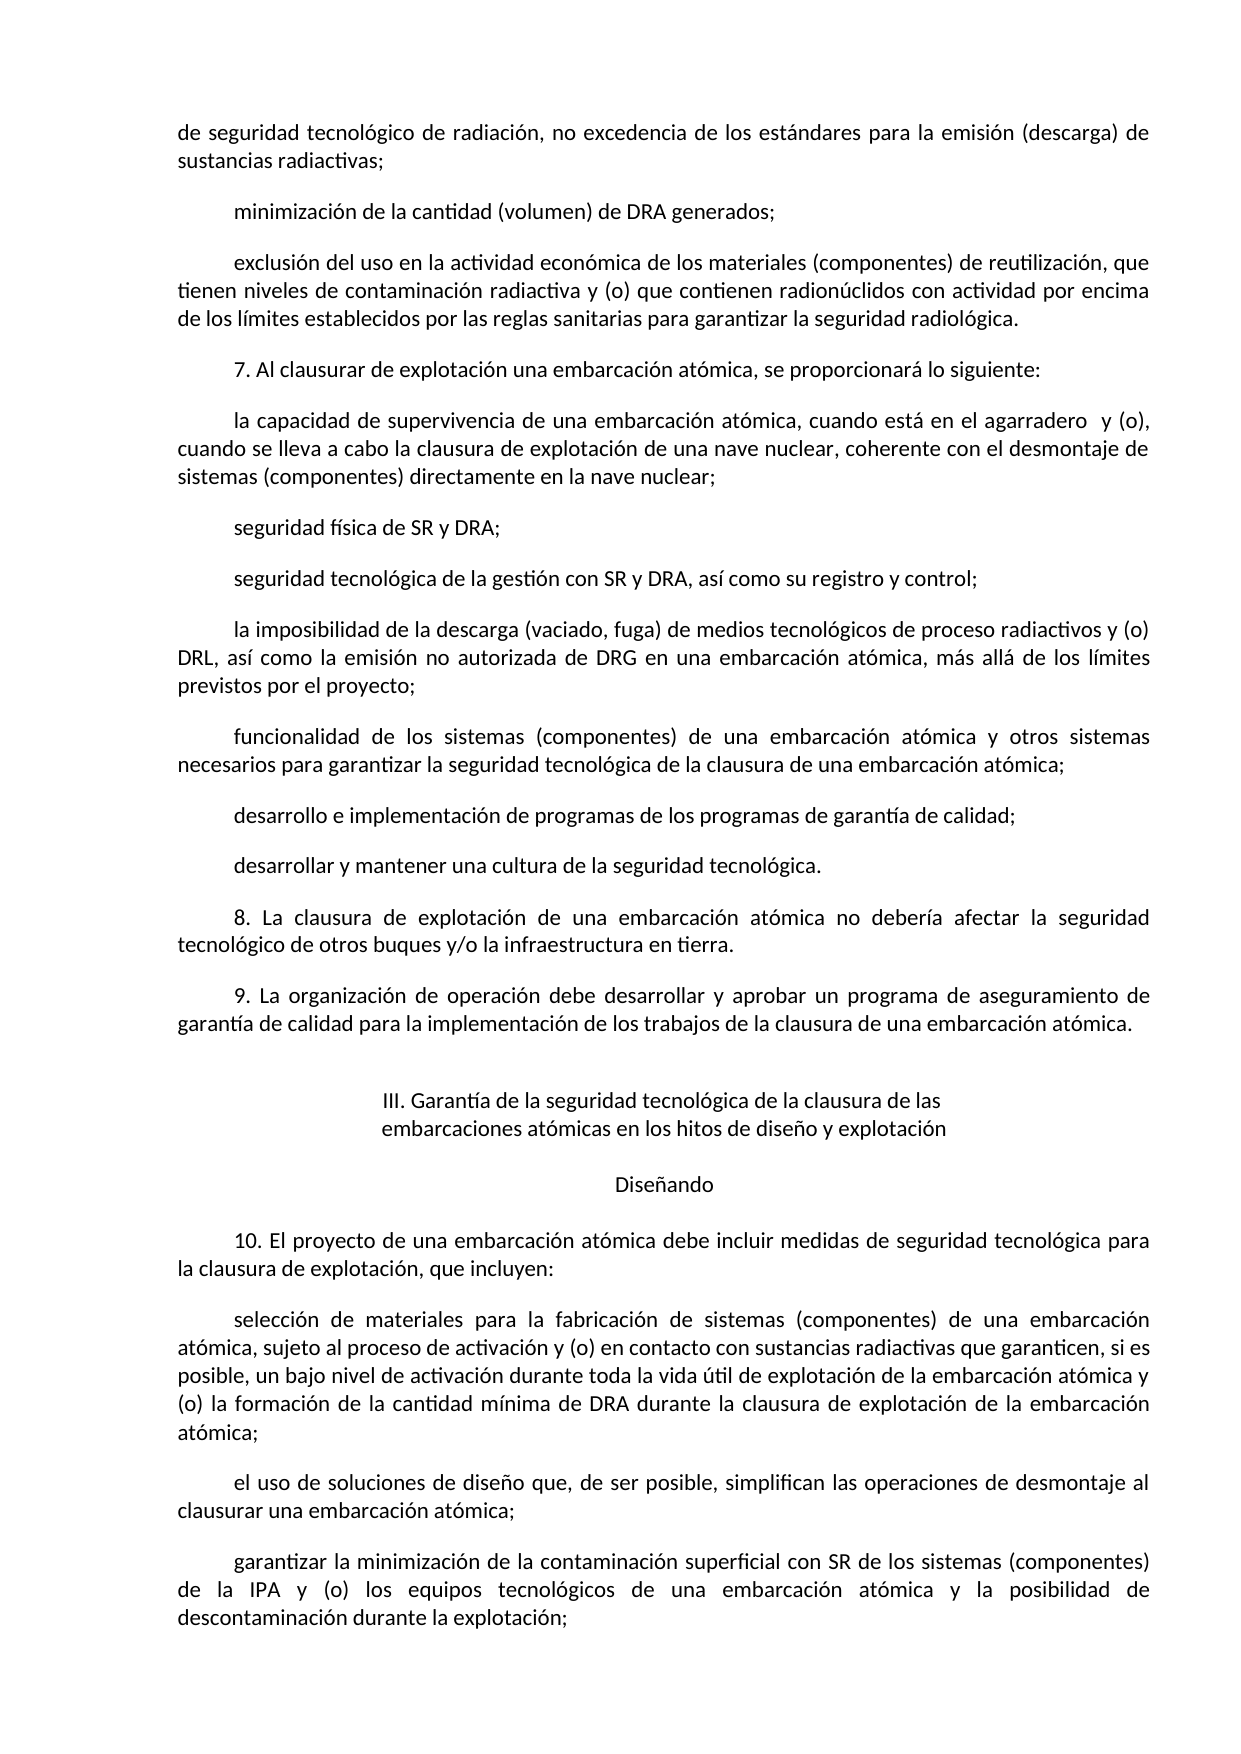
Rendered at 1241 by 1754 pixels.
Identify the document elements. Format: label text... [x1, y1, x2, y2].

text funcionalidad de los sistemas (componentes) de una embarcación atómica y otros sistemas necesarios para garantizar la seguridad tecnológica de la clausura de una embarcación atómica; [177, 722, 1152, 778]
text la imposibilidad de la descarga (vaciado, fuga) de medios tecnológicos de proceso radiactivos y (o) DRL, así como la emisión no autorizada de DRG en una embarcación atómica, más allá de los límites previstos por el proyecto; [177, 615, 1152, 699]
text Diseñando [177, 1171, 1152, 1198]
text el uso de soluciones de diseño que, de ser posible, simplifican las operaciones de desmontaje al clausurar una embarcación atómica; [177, 1468, 1152, 1524]
text 7. Al clausurar de explotación una embarcación atómica, se proporcionará lo siguiente: [177, 355, 1152, 383]
text 8. La clausura de explotación de una embarcación atómica no debería afectar la seguridad tecnológico de otros buques y/o la infraestructura en tierra. [177, 903, 1152, 959]
text selección de materiales para la fabricación de sistemas (componentes) de una embarcación atómica, sujeto al proceso de activación y (o) en contacto con sustancias radiactivas que garanticen, si es posible, un bajo nivel de activación durante toda la vida útil de explotación de la embarcación atómica y (o) la formación de la cantidad mínima de DRA durante la clausura de explotación de la embarcación atómica; [177, 1306, 1152, 1446]
text seguridad física de SR y DRA; [177, 513, 1152, 541]
text garantizar la minimización de la contaminación superficial con SR de los sistemas (componentes) de la IPA y (o) los equipos tecnológicos de una embarcación atómica y la posibilidad de descontaminación durante la explotación; [177, 1547, 1152, 1632]
text la capacidad de supervivencia de una embarcación atómica, cuando está en el agarradero y (o), cuando se lleva a cabo la clausura de explotación de una nave nuclear, coherente con el desmontaje de sistemas (componentes) directamente en la nave nuclear; [177, 406, 1152, 490]
text 9. La organización de operación debe desarrollar y aprobar un programa de aseguramiento de garantía de calidad para la implementación de los trabajos de la clausura de una embarcación atómica. [177, 982, 1152, 1038]
text desarrollar y mantener una cultura de la seguridad tecnológica. [177, 852, 1152, 880]
text minimización de la cantidad (volumen) de DRA generados; [177, 197, 1152, 225]
text desarrollo e implementación de programas de los programas de garantía de calidad; [177, 801, 1152, 829]
text III. Garantía de la seguridad tecnológica de la clausura de las embarcaciones atómicas en los hitos de diseño y explotación [177, 1086, 1152, 1142]
text exclusión del uso en la actividad económica de los materiales (componentes) de reutilización, que tienen niveles de contaminación radiactiva y (o) que contienen radionúclidos con actividad por encima de los límites establecidos por las reglas sanitarias para garantizar la seguridad radiológica. [177, 248, 1152, 332]
text seguridad tecnológica de la gestión con SR y DRA, así como su registro y control; [177, 564, 1152, 592]
text 10. El proyecto de una embarcación atómica debe incluir medidas de seguridad tecnológica para la clausura de explotación, que incluyen: [177, 1227, 1152, 1283]
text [177, 118, 1152, 174]
